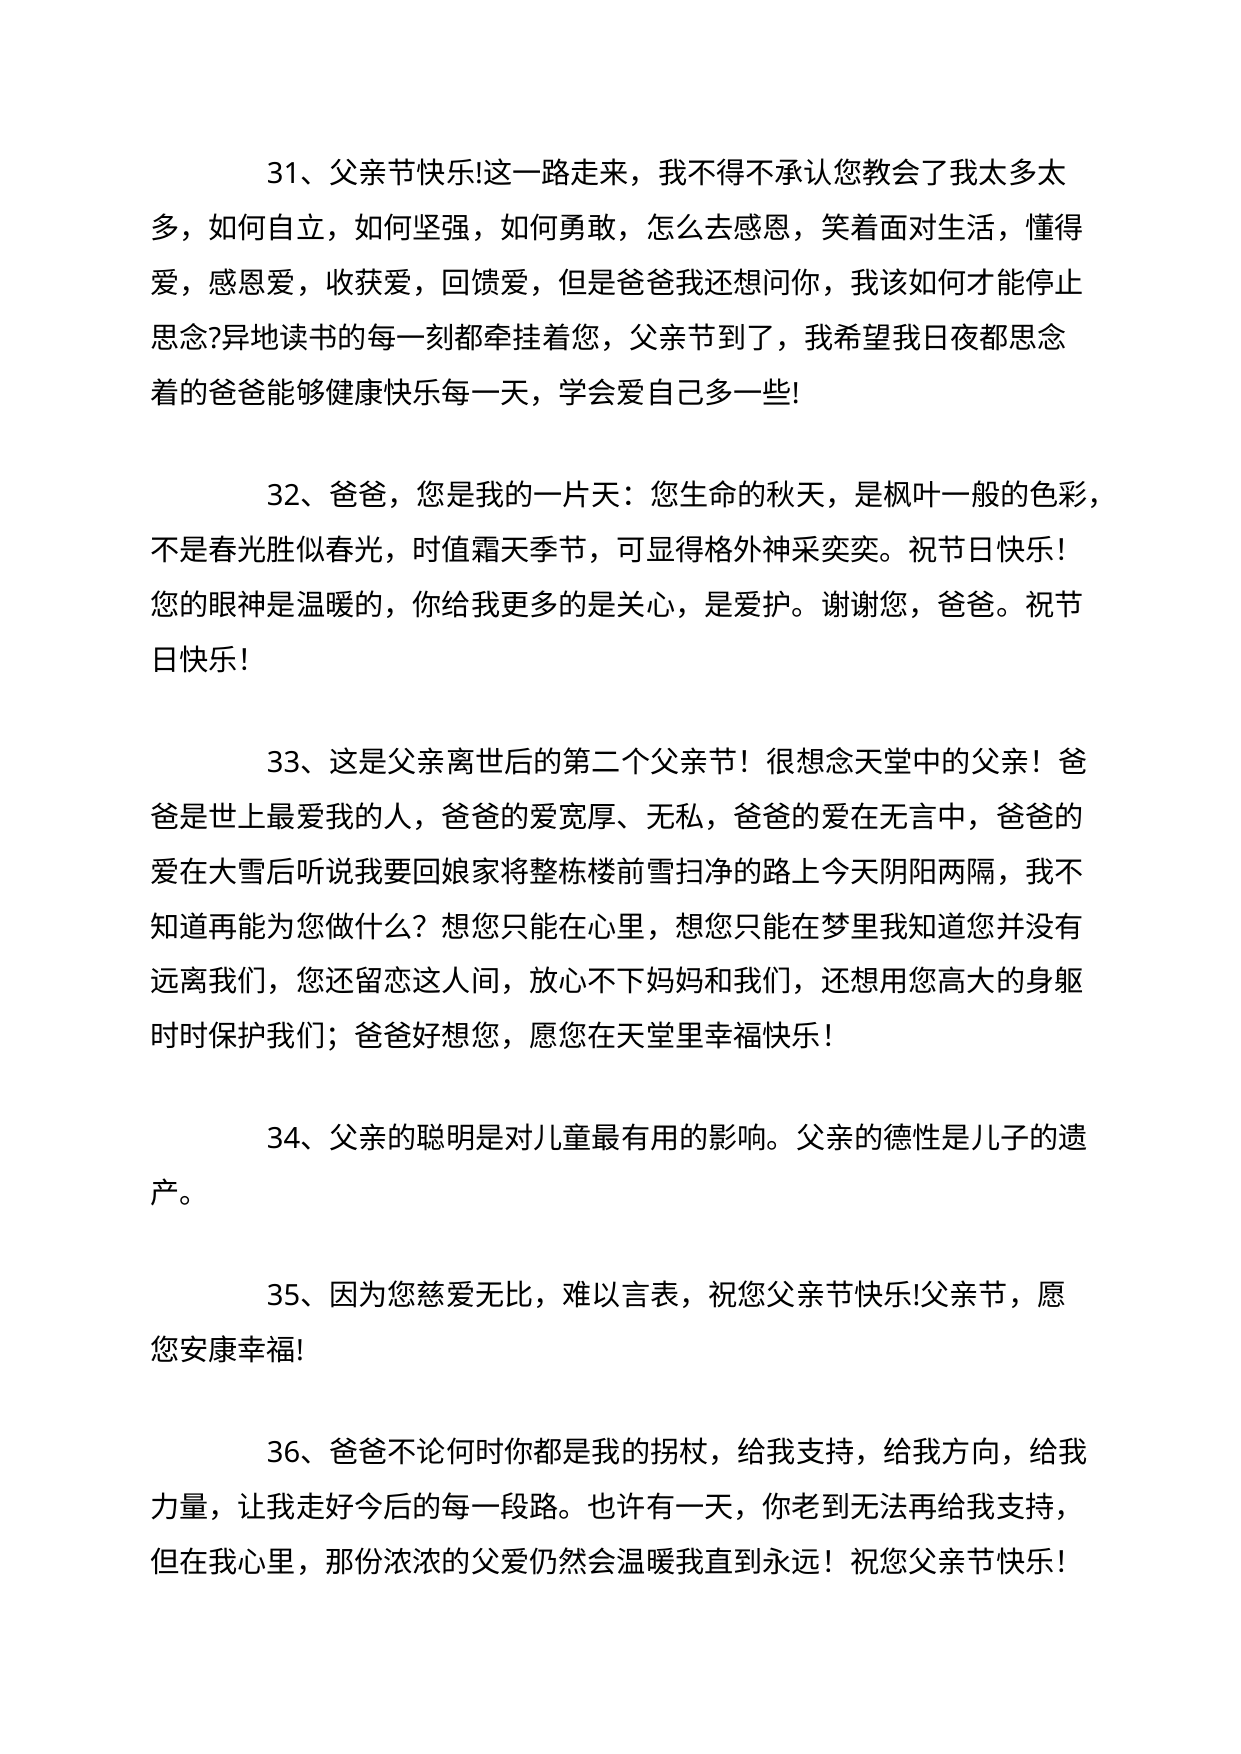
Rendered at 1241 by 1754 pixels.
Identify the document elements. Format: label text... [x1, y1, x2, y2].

text 33、这是父亲离世后的第二个父亲节！很想念天堂中的父亲！爸爸是世上最爱我的人，爸爸的爱宽厚、无私，爸爸的爱在无言中，爸爸的爱在大雪后听说我要回娘家将整栋楼前雪扫净的路上今天阴阳两隔，我不知道再能为您做什么？想您只能在心里，想您只能在梦里我知道您并没有远离我们，您还留恋这人间，放心不下妈妈和我们，还想用您高大的身躯时时保护我们；爸爸好想您，愿您在天堂里幸福快乐！ [150, 738, 1090, 1055]
text 32、爸爸，您是我的一片天：您生命的秋天，是枫叶一般的色彩，不是春光胜似春光，时值霜天季节，可显得格外神采奕奕。祝节日快乐！您的眼神是温暖的，你给我更多的是关心，是爱护。谢谢您，爸爸。祝节日快乐！ [150, 472, 1090, 679]
text 35、因为您慈爱无比，难以言表，祝您父亲节快乐!父亲节，愿您安康幸福! [150, 1271, 1090, 1369]
text 36、爸爸不论何时你都是我的拐杖，给我支持，给我方向，给我力量，让我走好今后的每一段路。也许有一天，你老到无法再给我支持，但在我心里，那份浓浓的父爱仍然会温暖我直到永远！祝您父亲节快乐！ [150, 1428, 1090, 1581]
text 34、父亲的聪明是对儿童最有用的影响。父亲的德性是儿子的遗产。 [150, 1115, 1090, 1212]
text 31、父亲节快乐!这一路走来，我不得不承认您教会了我太多太多，如何自立，如何坚强，如何勇敢，怎么去感恩，笑着面对生活，懂得爱，感恩爱，收获爱，回馈爱，但是爸爸我还想问你，我该如何才能停止思念?异地读书的每一刻都牵挂着您，父亲节到了，我希望我日夜都思念着的爸爸能够健康快乐每一天，学会爱自己多一些! [150, 150, 1090, 412]
